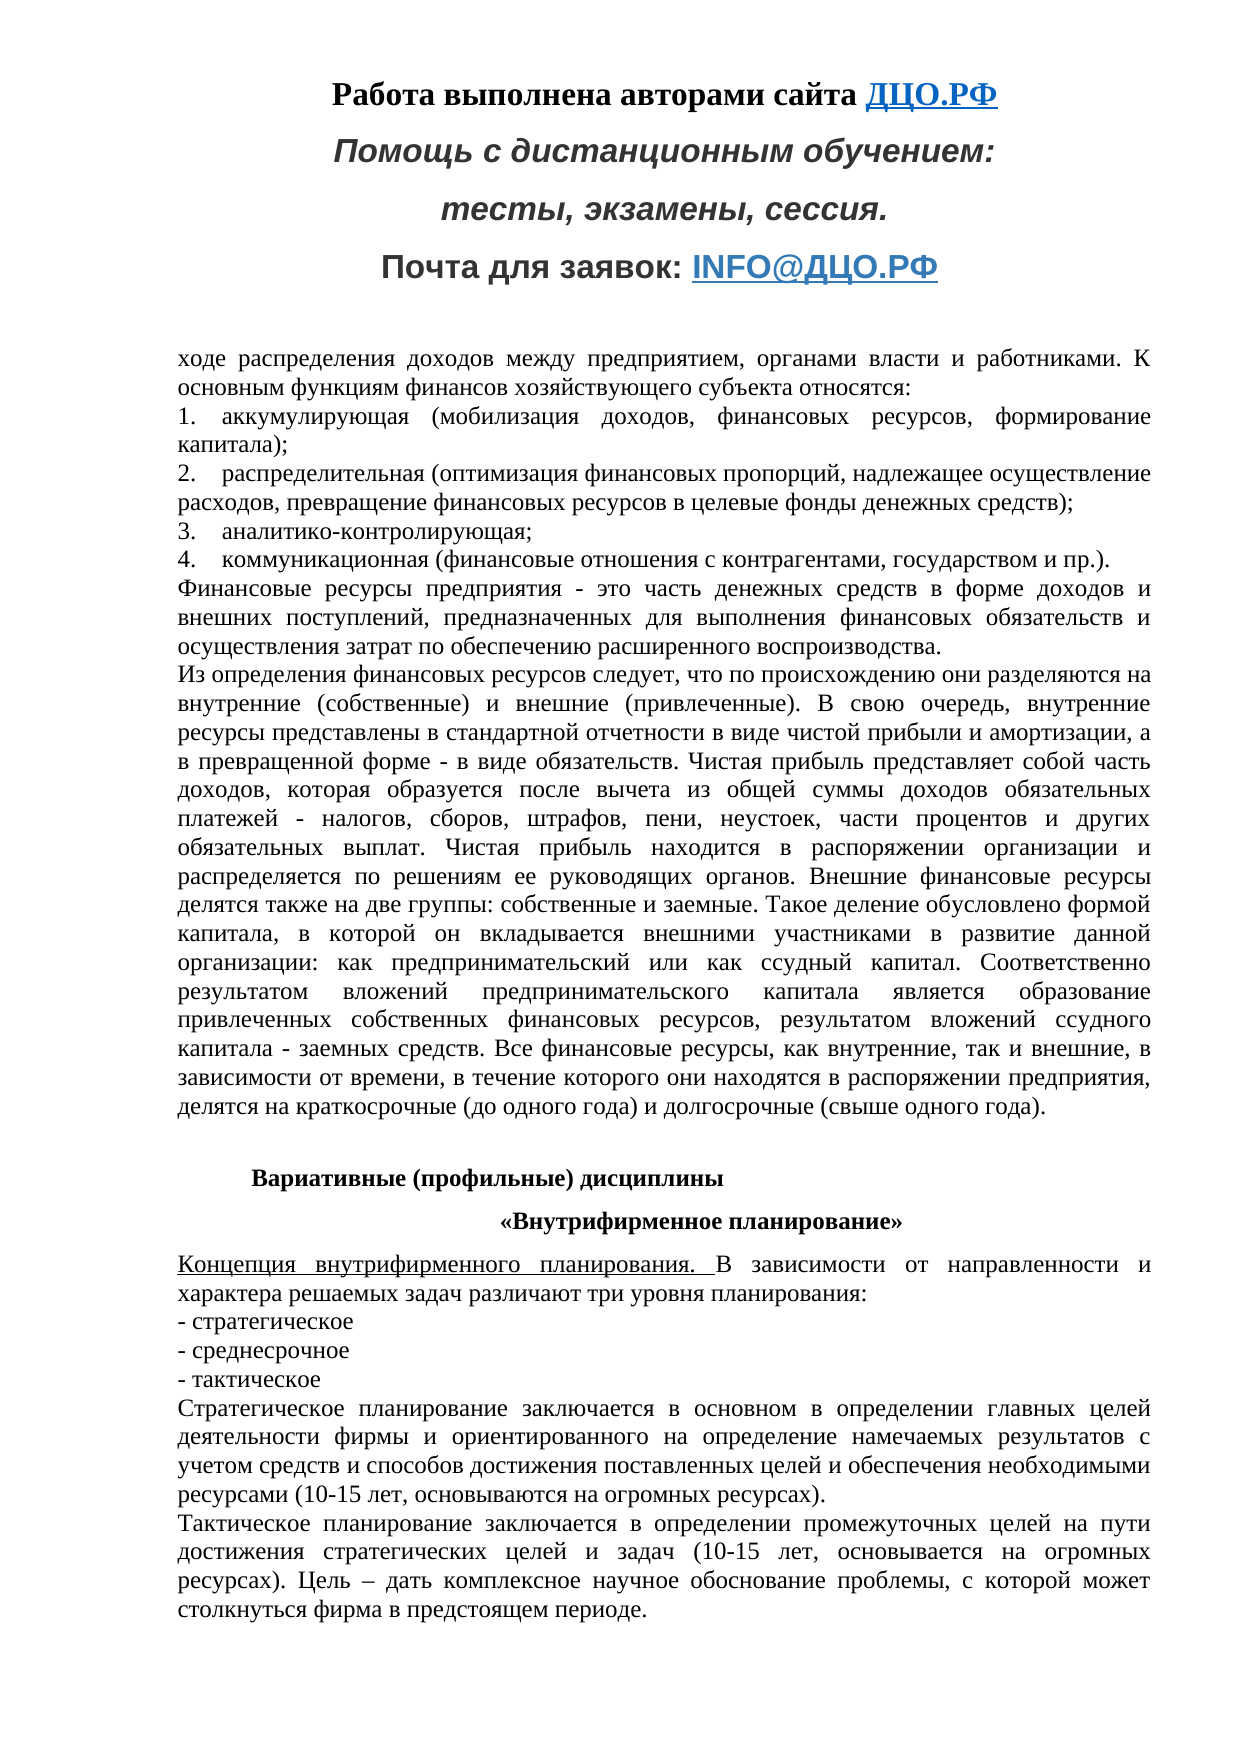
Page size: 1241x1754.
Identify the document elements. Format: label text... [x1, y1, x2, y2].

text Финансовые ресурсы предприятия - это часть денежных средств в форме доходов и внешних поступлений, предназначенных для выполнения финансовых обязательств и осуществления затрат по обеспечению расширенного воспроизводства. [177, 573, 1152, 659]
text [177, 343, 1152, 401]
text - среднесрочное [177, 1335, 1152, 1364]
text Тактическое планирование заключается в определении промежуточных целей на пути достижения стратегических целей и задач (10-15 лет, основывается на огромных ресурсах). Цель – дать комплексное научное обоснование проблемы, с которой может столкнуться фирма в предстоящем периоде. [177, 1508, 1152, 1623]
text Концепция внутрифирменного планирования. В зависимости от направленности и характера решаемых задач различают три уровня планирования: [177, 1249, 1152, 1306]
text - тактическое [177, 1364, 1152, 1393]
text - стратегическое [177, 1306, 1152, 1335]
text Стратегическое планирование заключается в основном в определении главных целей деятельности фирмы и ориентированного на определение намечаемых результатов с учетом средств и способов достижения поставленных целей и обеспечения необходимыми ресурсами (10-15 лет, основываются на огромных ресурсах). [177, 1393, 1152, 1508]
list аккумулирующая (мобилизация доходов, финансовых ресурсов, формирование капитала); [177, 401, 1152, 458]
text Из определения финансовых ресурсов следует, что по происхождению они разделяются на внутренние (собственные) и внешние (привлеченные). В свою очередь, внутренние ресурсы представлены в стандартной отчетности в виде чистой прибыли и амортизации, а в превращенной форме - в виде обязательств. Чистая прибыль представляет собой часть доходов, которая образуется после вычета из общей суммы доходов обязательных платежей - налогов, сборов, штрафов, пени, неустоек, части процентов и других обязательных выплат. Чистая прибыль находится в распоряжении организации и распределяется по решениям ее руководящих органов. Внешние финансовые ресурсы делятся также на две группы: собственные и заемные. Такое деление обусловлено формой капитала, в которой он вкладывается внешними участниками в развитие данной организации: как предпринимательский или как ссудный капитал. Соответственно результатом вложений предпринимательского капитала является образование привлеченных собственных финансовых ресурсов, результатом вложений ссудного капитала - заемных средств. Все финансовые ресурсы, как внутренние, так и внешние, в зависимости от времени, в течение которого они находятся в распоряжении предприятия, делятся на краткосрочные (до одного года) и долгосрочные (свыше одного года). [177, 659, 1152, 1119]
text Вариативные (профильные) дисциплины [177, 1163, 1152, 1191]
list аналитико-контролирующая; [177, 516, 1152, 544]
list коммуникационная (финансовые отношения с контрагентами, государством и пр.). [177, 544, 1152, 573]
text «Внутрифирменное планирование» [177, 1206, 1152, 1234]
list распределительная (оптимизация финансовых пропорций, надлежащее осуществление расходов, превращение финансовых ресурсов в целевые фонды денежных средств); [177, 458, 1152, 516]
